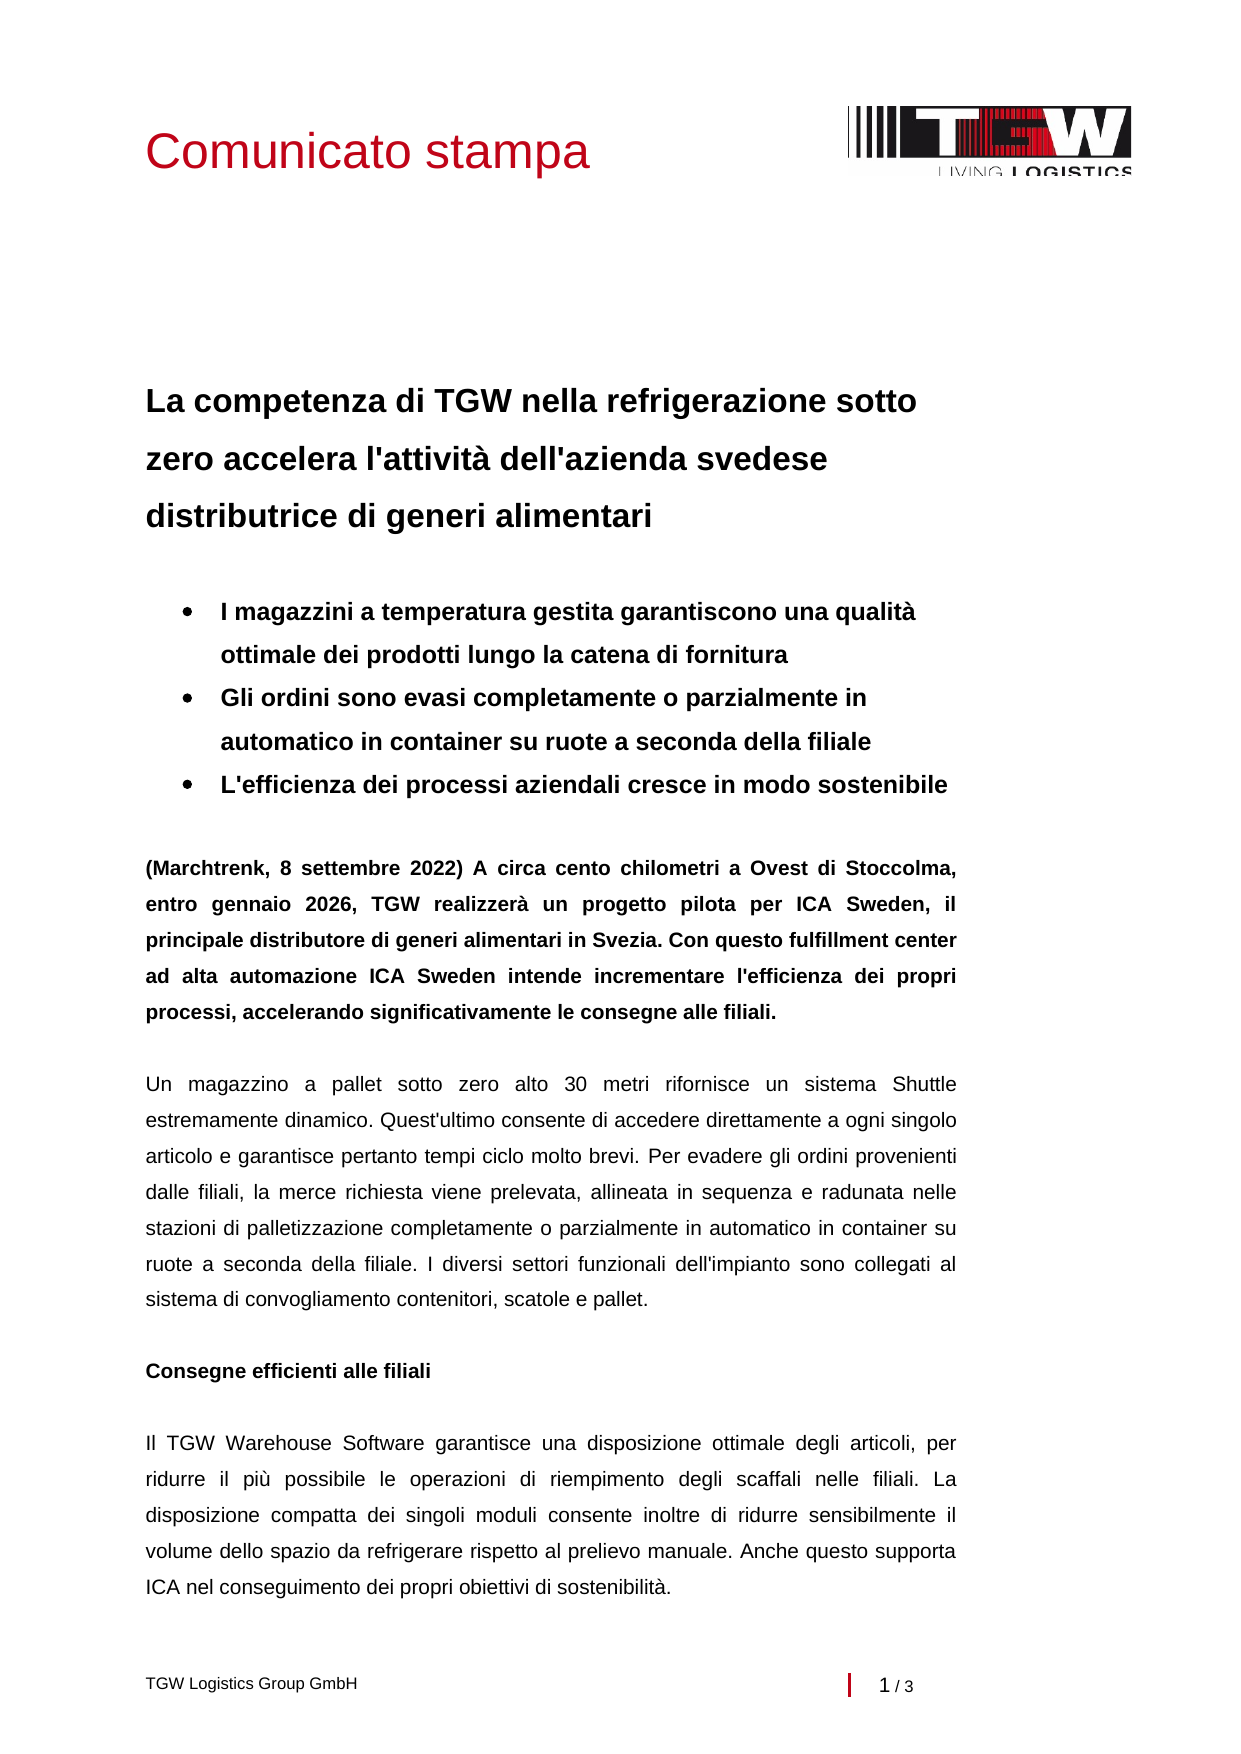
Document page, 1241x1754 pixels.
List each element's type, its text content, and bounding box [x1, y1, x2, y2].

list I magazzini a temperatura gestita garantiscono una qualità ottimale dei prodotti lungo la catena di fornitura [183, 597, 957, 669]
picture [846, 106, 1132, 176]
text Consegne efficienti alle filiali [145, 1359, 957, 1383]
text La competenza di TGW nella refrigerazione sotto zero accelera l'attività dell'azienda svedese distributrice di generi alimentari [145, 381, 957, 535]
text (Marchtrenk, 8 settembre 2022) A circa cento chilometri a Ovest di Stoccolma, entro gennaio 2026, TGW realizzerà un progetto pilota per ICA Sweden, il principale distributore di generi alimentari in Svezia. Con questo fulfillment center ad alta automazione ICA Sweden intende incrementare l'efficienza dei propri processi, accelerando significativamente le consegne alle filiali. [145, 856, 957, 1024]
text Il TGW Warehouse Software garantisce una disposizione ottimale degli articoli, per ridurre il più possibile le operazioni di riempimento degli scaffali nelle filiali. La disposizione compatta dei singoli moduli consente inoltre di ridurre sensibilmente il volume dello spazio da refrigerare rispetto al prelievo manuale. Anche questo supporta ICA nel conseguimento dei propri obiettivi di sostenibilità. [145, 1431, 957, 1599]
list Gli ordini sono evasi completamente o parzialmente in automatico in container su ruote a seconda della filiale [183, 683, 957, 755]
list L'efficienza dei processi aziendali cresce in modo sostenibile [183, 770, 957, 798]
text Un magazzino a pallet sotto zero alto 30 metri rifornisce un sistema Shuttle estremamente dinamico. Quest'ultimo consente di accedere direttamente a ogni singolo articolo e garantisce pertanto tempi ciclo molto brevi. Per evadere gli ordini provenienti dalle filiali, la merce richiesta viene prelevata, allineata in sequenza e radunata nelle stazioni di palletizzazione completamente o parzialmente in automatico in container su ruote a seconda della filiale. I diversi settori funzionali dell'impianto sono collegati al sistema di convogliamento contenitori, scatole e pallet. [145, 1072, 957, 1311]
